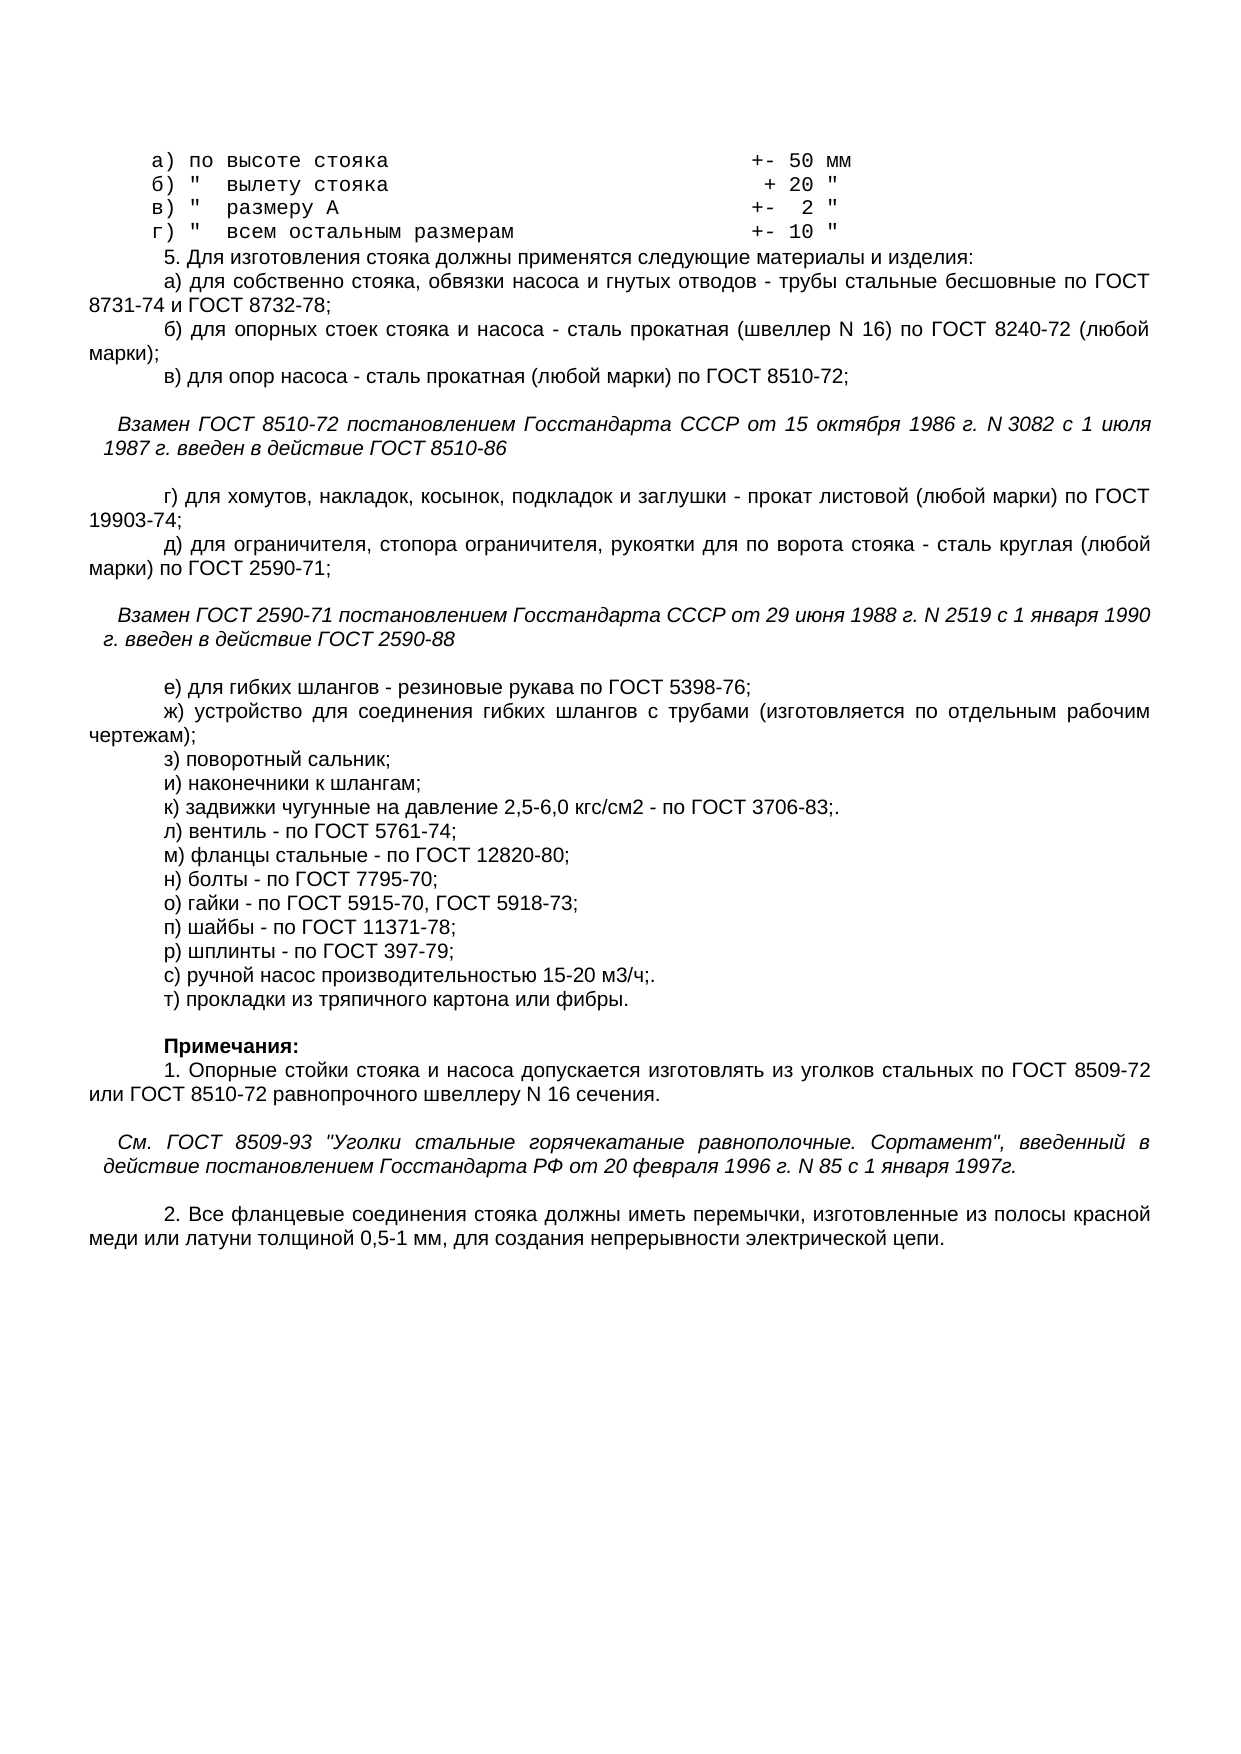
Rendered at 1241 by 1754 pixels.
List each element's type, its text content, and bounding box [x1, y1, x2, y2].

text л) вентиль - по ГОСТ 5761-74; [88, 819, 1152, 843]
text к) задвижки чугунные на давление 2,5-6,0 кгс/см2 - по ГОСТ 3706-83;. [88, 795, 1152, 819]
text См. ГОСТ 8509-93 "Уголки стальные горячекатаные равнополочные. Сортамент", введенный в действие постановлением Госстандарта РФ от 20 февраля 1996 г. N 85 с 1 января 1997г. [103, 1130, 1152, 1178]
text в) для опор насоса - сталь прокатная (любой марки) по ГОСТ 8510-72; [88, 364, 1152, 388]
text 1. Опорные стойки стояка и насоса допускается изготовлять из уголков стальных по ГОСТ 8509-72 или ГОСТ 8510-72 равнопрочного швеллеру N 16 сечения. [88, 1058, 1152, 1106]
text в) " размеру А +- 2 " [88, 197, 1152, 221]
text т) прокладки из тряпичного картона или фибры. [88, 987, 1152, 1011]
text о) гайки - по ГОСТ 5915-70, ГОСТ 5918-73; [88, 891, 1152, 915]
text з) поворотный сальник; [88, 747, 1152, 771]
text и) наконечники к шлангам; [88, 771, 1152, 795]
text г) для хомутов, накладок, косынок, подкладок и заглушки - прокат листовой (любой марки) по ГОСТ 19903-74; [88, 484, 1152, 532]
text б) " вылету стояка + 20 " [88, 174, 1152, 197]
text Примечания: [88, 1034, 1152, 1058]
text ж) устройство для соединения гибких шлангов с трубами (изготовляется по отдельным рабочим чертежам); [88, 699, 1152, 747]
text е) для гибких шлангов - резиновые рукава по ГОСТ 5398-76; [88, 675, 1152, 699]
text а) по высоте стояка +- 50 мм [88, 150, 1152, 174]
text н) болты - по ГОСТ 7795-70; [88, 867, 1152, 891]
text а) для собственно стояка, обвязки насоса и гнутых отводов - трубы стальные бесшовные по ГОСТ 8731-74 и ГОСТ 8732-78; [88, 268, 1152, 316]
text б) для опорных стоек стояка и насоса - сталь прокатная (швеллер N 16) по ГОСТ 8240-72 (любой марки); [88, 316, 1152, 364]
text р) шплинты - по ГОСТ 397-79; [88, 939, 1152, 963]
text г) " всем остальным размерам +- 10 " [88, 221, 1152, 244]
text м) фланцы стальные - по ГОСТ 12820-80; [88, 843, 1152, 867]
text д) для ограничителя, стопора ограничителя, рукоятки для по ворота стояка - сталь круглая (любой марки) по ГОСТ 2590-71; [88, 532, 1152, 580]
text 5. Для изготовления стояка должны применятся следующие материалы и изделия: [88, 244, 1152, 268]
text 2. Все фланцевые соединения стояка должны иметь перемычки, изготовленные из полосы красной меди или латуни толщиной 0,5-1 мм, для создания непрерывности электрической цепи. [88, 1202, 1152, 1249]
text с) ручной насос производительностью 15-20 м3/ч;. [88, 963, 1152, 987]
text Взамен ГОСТ 8510-72 постановлением Госстандарта СССР от 15 октября 1986 г. N 3082 с 1 июля 1987 г. введен в действие ГОСТ 8510-86 [103, 412, 1152, 460]
text Взамен ГОСТ 2590-71 постановлением Госстандарта СССР от 29 июня 1988 г. N 2519 с 1 января 1990 г. введен в действие ГОСТ 2590-88 [103, 603, 1152, 651]
text п) шайбы - по ГОСТ 11371-78; [88, 915, 1152, 939]
